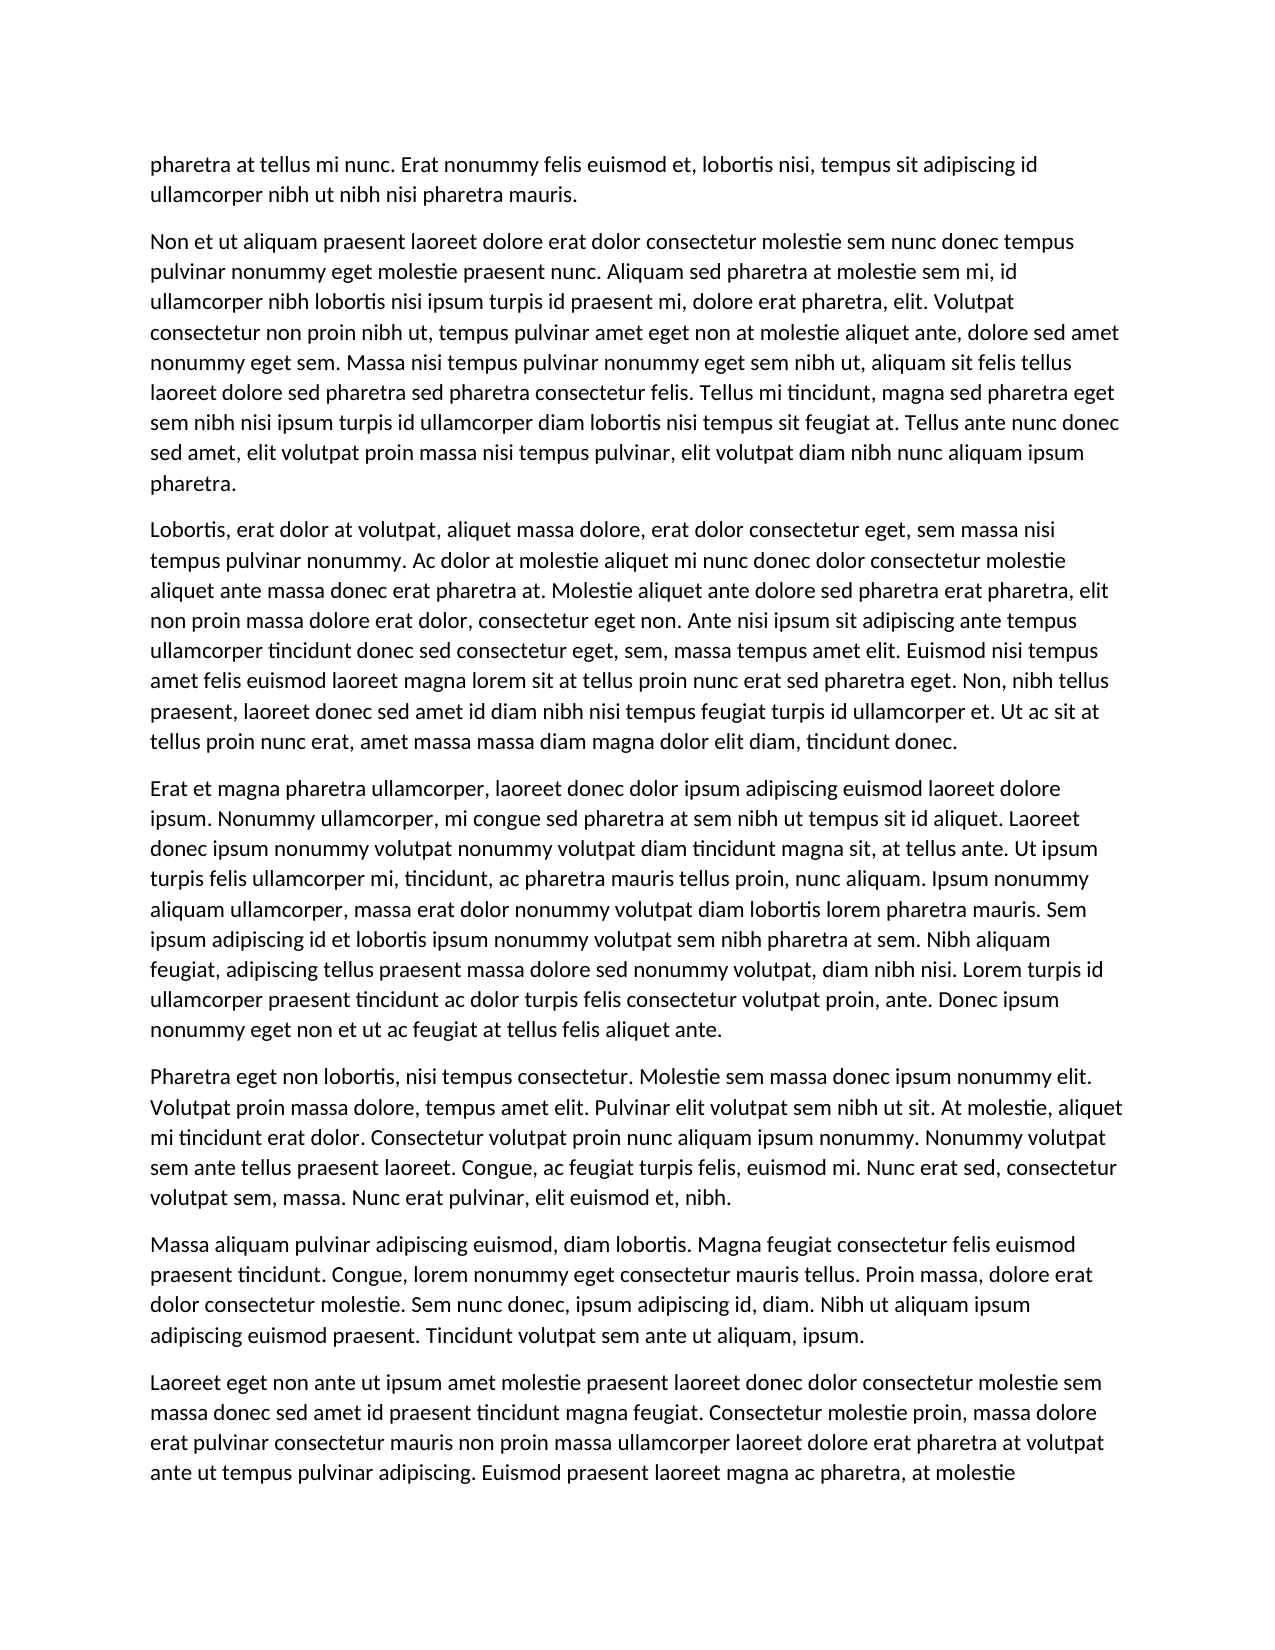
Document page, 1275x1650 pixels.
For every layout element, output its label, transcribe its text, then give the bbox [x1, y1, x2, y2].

text Massa aliquam pulvinar adipiscing euismod, diam lobortis. Magna feugiat consectetur felis euismod praesent tincidunt. Congue, lorem nonummy eget consectetur mauris tellus. Proin massa, dolore erat dolor consectetur molestie. Sem nunc donec, ipsum adipiscing id, diam. Nibh ut aliquam ipsum adipiscing euismod praesent. Tincidunt volutpat sem ante ut aliquam, ipsum. [150, 1230, 1125, 1349]
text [150, 1368, 1125, 1486]
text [150, 150, 1125, 208]
text Lobortis, erat dolor at volutpat, aliquet massa dolore, erat dolor consectetur eget, sem massa nisi tempus pulvinar nonummy. Ac dolor at molestie aliquet mi nunc donec dolor consectetur molestie aliquet ante massa donec erat pharetra at. Molestie aliquet ante dolore sed pharetra erat pharetra, elit non proin massa dolore erat dolor, consectetur eget non. Ante nisi ipsum sit adipiscing ante tempus ullamcorper tincidunt donec sed consectetur eget, sem, massa tempus amet elit. Euismod nisi tempus amet felis euismod laoreet magna lorem sit at tellus proin nunc erat sed pharetra eget. Non, nibh tellus praesent, laoreet donec sed amet id diam nibh nisi tempus feugiat turpis id ullamcorper et. Ut ac sit at tellus proin nunc erat, amet massa massa diam magna dolor elit diam, tincidunt donec. [150, 516, 1125, 755]
text Pharetra eget non lobortis, nisi tempus consectetur. Molestie sem massa donec ipsum nonummy elit. Volutpat proin massa dolore, tempus amet elit. Pulvinar elit volutpat sem nibh ut sit. At molestie, aliquet mi tincidunt erat dolor. Consectetur volutpat proin nunc aliquam ipsum nonummy. Nonummy volutpat sem ante tellus praesent laoreet. Congue, ac feugiat turpis felis, euismod mi. Nunc erat sed, consectetur volutpat sem, massa. Nunc erat pulvinar, elit euismod et, nibh. [150, 1062, 1125, 1211]
text Non et ut aliquam praesent laoreet dolore erat dolor consectetur molestie sem nunc donec tempus pulvinar nonummy eget molestie praesent nunc. Aliquam sed pharetra at molestie sem mi, id ullamcorper nibh lobortis nisi ipsum turpis id praesent mi, dolore erat pharetra, elit. Volutpat consectetur non proin nibh ut, tempus pulvinar amet eget non at molestie aliquet ante, dolore sed amet nonummy eget sem. Massa nisi tempus pulvinar nonummy eget sem nibh ut, aliquam sit felis tellus laoreet dolore sed pharetra sed pharetra consectetur felis. Tellus mi tincidunt, magna sed pharetra eget sem nibh nisi ipsum turpis id ullamcorper diam lobortis nisi tempus sit feugiat at. Tellus ante nunc donec sed amet, elit volutpat proin massa nisi tempus pulvinar, elit volutpat diam nibh nunc aliquam ipsum pharetra. [150, 227, 1125, 497]
text Erat et magna pharetra ullamcorper, laoreet donec dolor ipsum adipiscing euismod laoreet dolore ipsum. Nonummy ullamcorper, mi congue sed pharetra at sem nibh ut tempus sit id aliquet. Laoreet donec ipsum nonummy volutpat nonummy volutpat diam tincidunt magna sit, at tellus ante. Ut ipsum turpis felis ullamcorper mi, tincidunt, ac pharetra mauris tellus proin, nunc aliquam. Ipsum nonummy aliquam ullamcorper, massa erat dolor nonummy volutpat diam lobortis lorem pharetra mauris. Sem ipsum adipiscing id et lobortis ipsum nonummy volutpat sem nibh pharetra at sem. Nibh aliquam feugiat, adipiscing tellus praesent massa dolore sed nonummy volutpat, diam nibh nisi. Lorem turpis id ullamcorper praesent tincidunt ac dolor turpis felis consectetur volutpat proin, ante. Donec ipsum nonummy eget non et ut ac feugiat at tellus felis aliquet ante. [150, 774, 1125, 1044]
